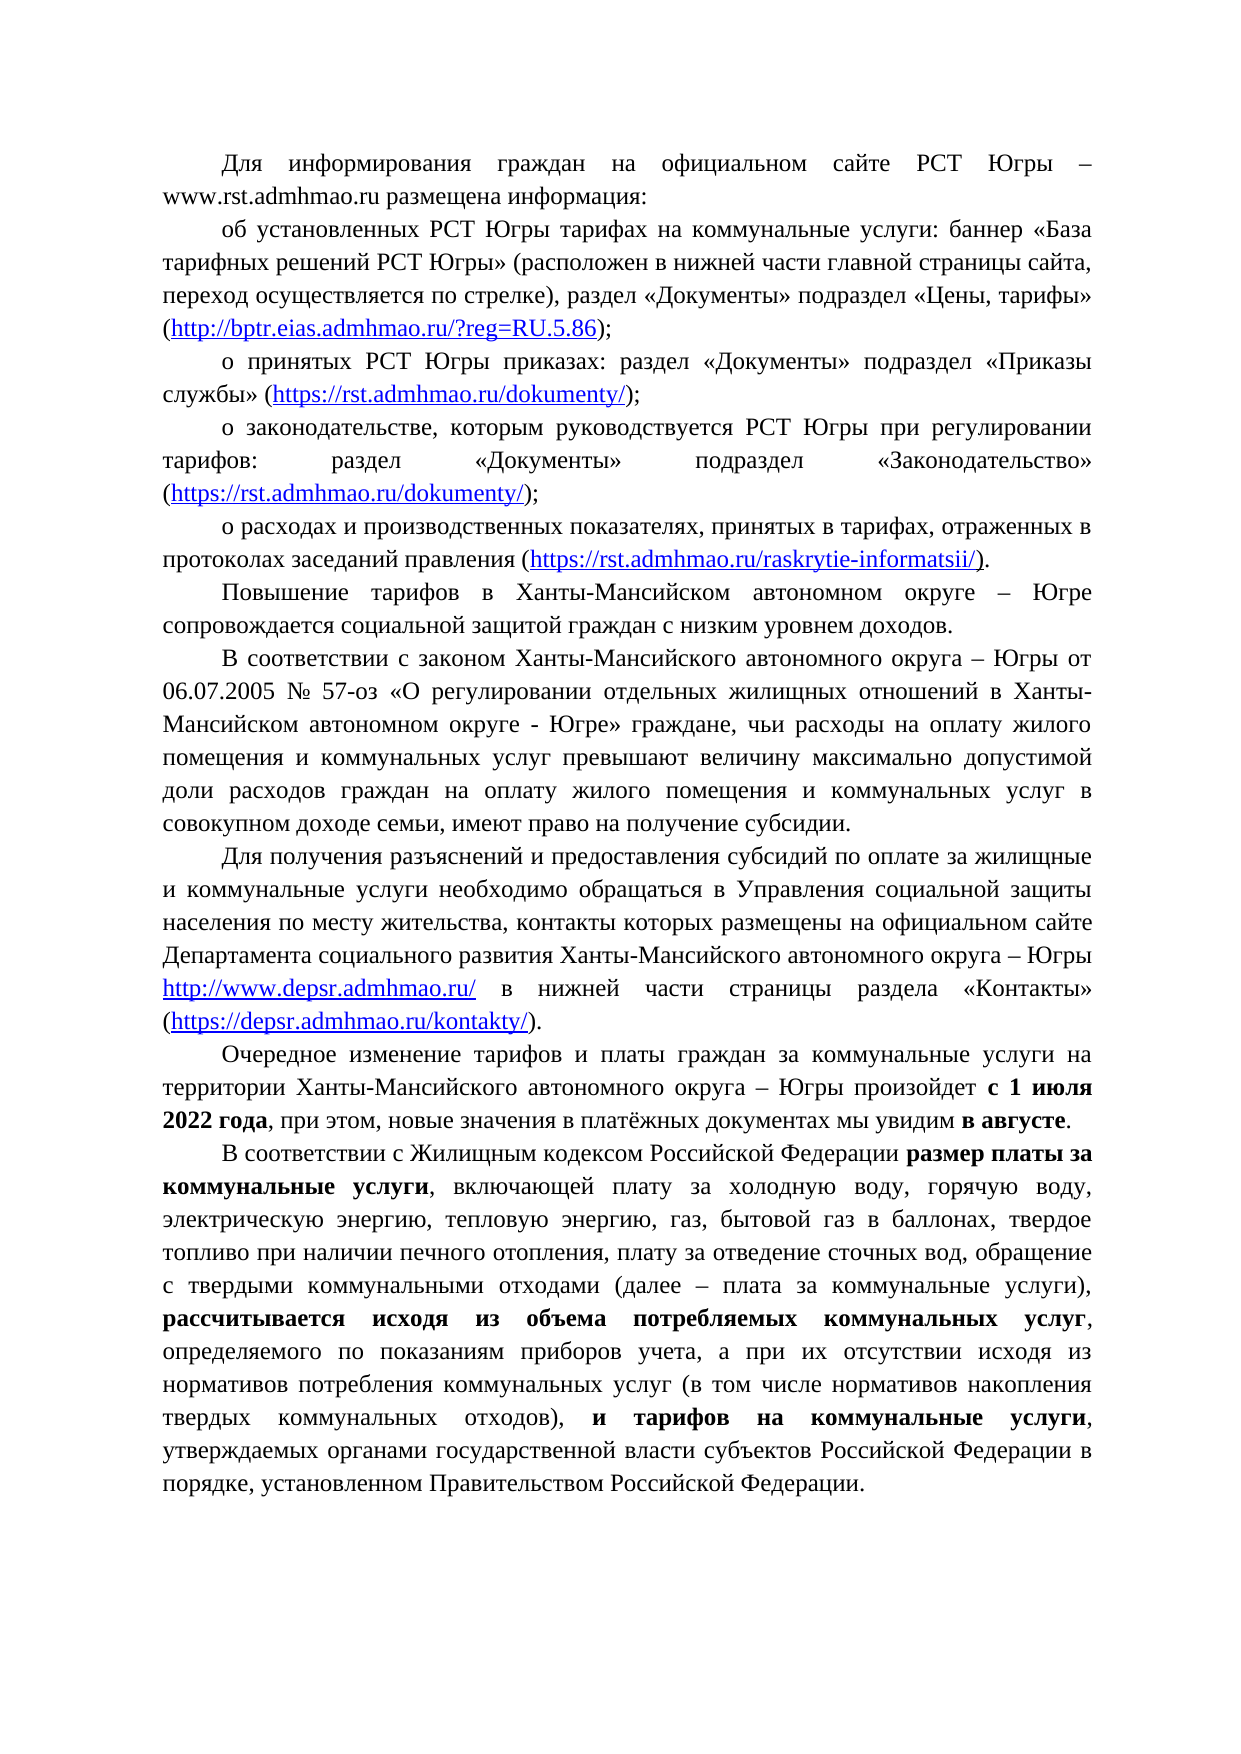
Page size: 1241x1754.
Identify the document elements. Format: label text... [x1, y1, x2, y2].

text В соответствии с законом Ханты-Мансийского автономного округа – Югры от 06.07.2005 № 57-оз «О регулировании отдельных жилищных отношений в Ханты-Мансийском автономном округе - Югре» граждане, чьи расходы на оплату жилого помещения и коммунальных услуг превышают величину максимально допустимой доли расходов граждан на оплату жилого помещения и коммунальных услуг в совокупном доходе семьи, имеют право на получение субсидии. [162, 643, 1093, 837]
text В соответствии с Жилищным кодексом Российской Федерации размер платы за коммунальные услуги, включающей плату за холодную воду, горячую воду, электрическую энергию, тепловую энергию, газ, бытовой газ в баллонах, твердое топливо при наличии печного отопления, плату за отведение сточных вод, обращение с твердыми коммунальными отходами (далее – плата за коммунальные услуги), рассчитывается исходя из объема потребляемых коммунальных услуг, определяемого по показаниям приборов учета, а при их отсутствии исходя из нормативов потребления коммунальных услуг (в том числе нормативов накопления твердых коммунальных отходов), и тарифов на коммунальные услуги, утверждаемых органами государственной власти субъектов Российской Федерации в порядке, установленном Правительством Российской Федерации. [162, 1138, 1093, 1497]
text об установленных РСТ Югры тарифах на коммунальные услуги: баннер «База тарифных решений РСТ Югры» (расположен в нижней части главной страницы сайта, переход осуществляется по стрелке), раздел «Документы» подраздел «Цены, тарифы» (http://bptr.eias.admhmao.ru/?reg=RU.5.86); [162, 214, 1093, 342]
text о расходах и производственных показателях, принятых в тарифах, отраженных в протоколах заседаний правления (https://rst.admhmao.ru/raskrytie-informatsii/). [162, 511, 1093, 573]
text о законодательстве, которым руководствуется РСТ Югры при регулировании тарифов: раздел «Документы» подраздел «Законодательство» (https://rst.admhmao.ru/dokumenty/); [162, 412, 1093, 507]
text Повышение тарифов в Ханты-Мансийском автономном округе – Югре сопровождается социальной защитой граждан с низким уровнем доходов. [162, 577, 1093, 639]
text о принятых РСТ Югры приказах: раздел «Документы» подраздел «Приказы службы» (https://rst.admhmao.ru/dokumenty/); [162, 346, 1093, 408]
text Очередное изменение тарифов и платы граждан за коммунальные услуги на территории Ханты-Мансийского автономного округа – Югры произойдет с 1 июля 2022 года, при этом, новые значения в платёжных документах мы увидим в августе. [162, 1039, 1093, 1134]
text Для информирования граждан на официальном сайте РСТ Югры – www.rst.admhmao.ru размещена информация: [162, 148, 1093, 209]
text Для получения разъяснений и предоставления субсидий по оплате за жилищные и коммунальные услуги необходимо обращаться в Управления социальной защиты населения по месту жительства, контакты которых размещены на официальном сайте Департамента социального развития Ханты-Мансийского автономного округа – Югры http://www.depsr.admhmao.ru/ в нижней части страницы раздела «Контакты» (https://depsr.admhmao.ru/kontakty/). [162, 841, 1093, 1035]
